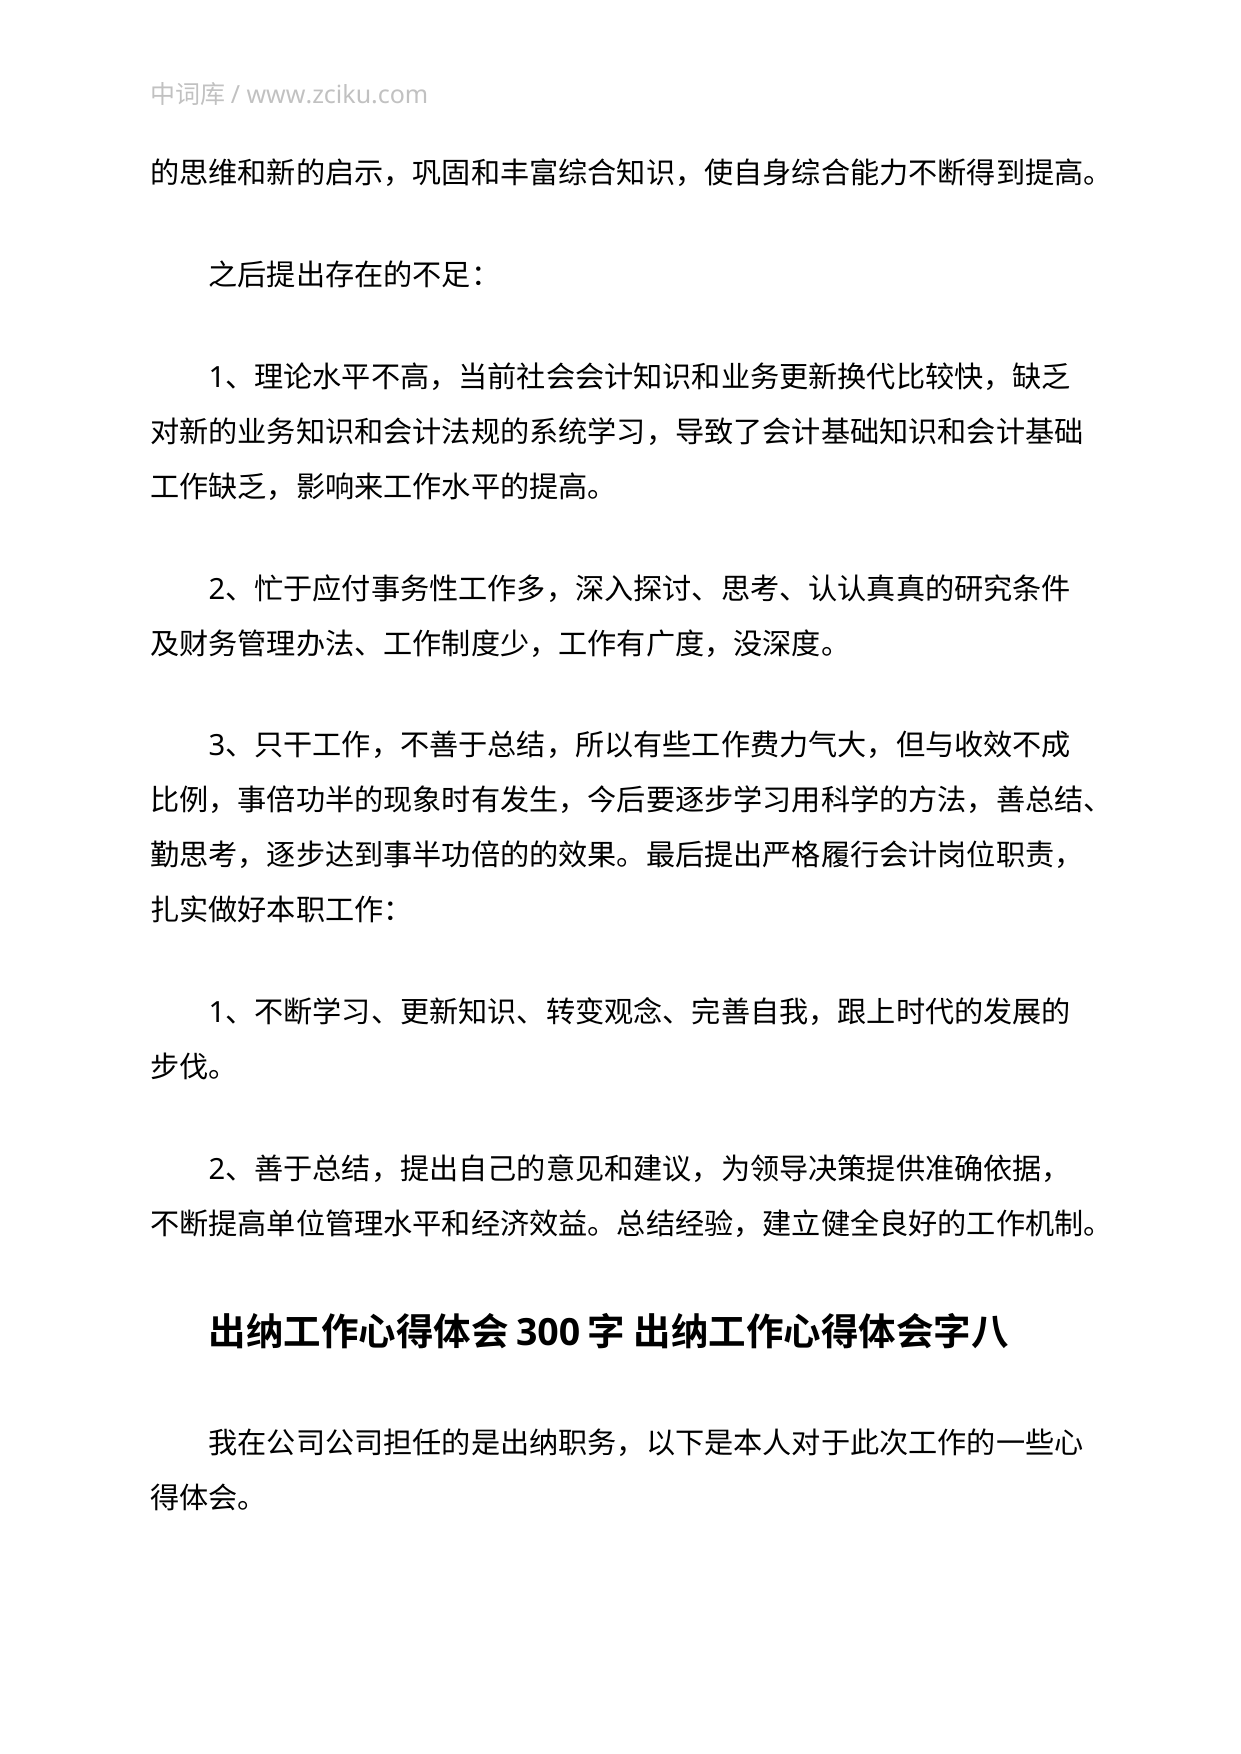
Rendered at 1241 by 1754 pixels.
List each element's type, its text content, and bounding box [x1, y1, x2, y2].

text 出纳工作心得体会300字 出纳工作心得体会字八 [150, 1302, 1090, 1357]
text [150, 150, 1090, 192]
text 1、理论水平不高，当前社会会计知识和业务更新换代比较快，缺乏对新的业务知识和会计法规的系统学习，导致了会计基础知识和会计基础工作缺乏，影响来工作水平的提高。 [150, 353, 1090, 506]
text 2、善于总结，提出自己的意见和建议，为领导决策提供准确依据，不断提高单位管理水平和经济效益。总结经验，建立健全良好的工作机制。 [150, 1145, 1090, 1243]
text 2、忙于应付事务性工作多，深入探讨、思考、认认真真的研究条件及财务管理办法、工作制度少，工作有广度，没深度。 [150, 565, 1090, 662]
text 1、不断学习、更新知识、转变观念、完善自我，跟上时代的发展的步伐。 [150, 988, 1090, 1086]
text 之后提出存在的不足： [150, 252, 1090, 294]
text 我在公司公司担任的是出纳职务，以下是本人对于此次工作的一些心得体会。 [150, 1420, 1090, 1517]
text 3、只干工作，不善于总结，所以有些工作费力气大，但与收效不成比例，事倍功半的现象时有发生，今后要逐步学习用科学的方法，善总结、勤思考，逐步达到事半功倍的的效果。最后提出严格履行会计岗位职责，扎实做好本职工作： [150, 722, 1090, 929]
